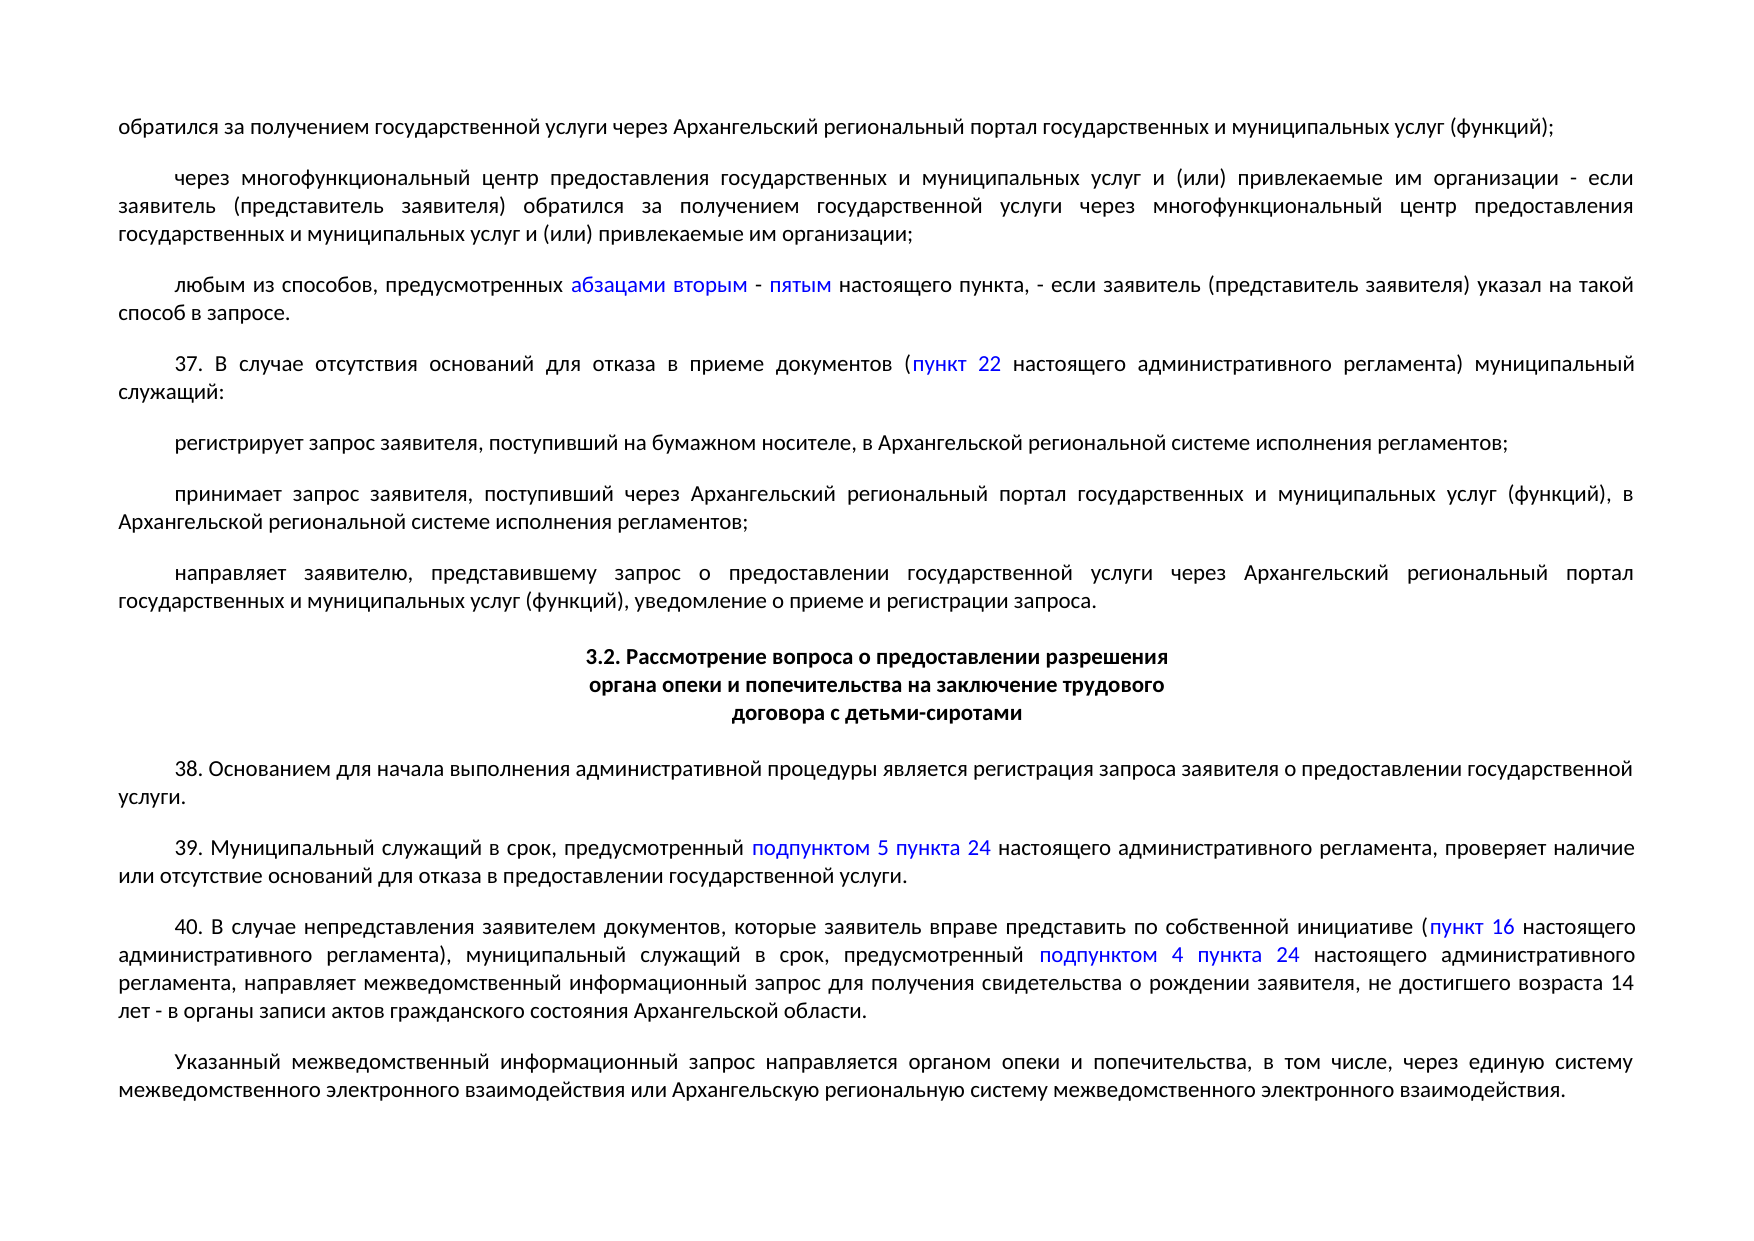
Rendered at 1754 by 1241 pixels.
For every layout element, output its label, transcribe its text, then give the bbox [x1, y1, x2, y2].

title 3.2. Рассмотрение вопроса о предоставлении разрешения [118, 642, 1636, 670]
text любым из способов, предусмотренных абзацами вторым - пятым настоящего пункта, - если заявитель (представитель заявителя) указал на такой способ в запросе. [118, 270, 1636, 326]
text 40. В случае непредставления заявителем документов, которые заявитель вправе представить по собственной инициативе (пункт 16 настоящего административного регламента), муниципальный служащий в срок, предусмотренный подпунктом 4 пункта 24 настоящего административного регламента, направляет межведомственный информационный запрос для получения свидетельства о рождении заявителя, не достигшего возраста 14 лет - в органы записи актов гражданского состояния Архангельской области. [118, 912, 1636, 1024]
title органа опеки и попечительства на заключение трудового [118, 670, 1636, 698]
text через многофункциональный центр предоставления государственных и муниципальных услуг и (или) привлекаемые им организации - если заявитель (представитель заявителя) обратился за получением государственной услуги через многофункциональный центр предоставления государственных и муниципальных услуг и (или) привлекаемые им организации; [118, 163, 1636, 247]
text принимает запрос заявителя, поступивший через Архангельский региональный портал государственных и муниципальных услуг (функций), в Архангельской региональной системе исполнения регламентов; [118, 479, 1636, 535]
text направляет заявителю, представившему запрос о предоставлении государственной услуги через Архангельский региональный портал государственных и муниципальных услуг (функций), уведомление о приеме и регистрации запроса. [118, 558, 1636, 614]
text 37. В случае отсутствия оснований для отказа в приеме документов (пункт 22 настоящего административного регламента) муниципальный служащий: [118, 349, 1636, 405]
text 39. Муниципальный служащий в срок, предусмотренный подпунктом 5 пункта 24 настоящего административного регламента, проверяет наличие или отсутствие оснований для отказа в предоставлении государственной услуги. [118, 833, 1636, 889]
text Указанный межведомственный информационный запрос направляется органом опеки и попечительства, в том числе, через единую систему межведомственного электронного взаимодействия или Архангельскую региональную систему межведомственного электронного взаимодействия. [118, 1047, 1636, 1103]
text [118, 112, 1636, 140]
title договора с детьми-сиротами [118, 698, 1636, 726]
text регистрирует запрос заявителя, поступивший на бумажном носителе, в Архангельской региональной системе исполнения регламентов; [118, 428, 1636, 456]
text 38. Основанием для начала выполнения административной процедуры является регистрация запроса заявителя о предоставлении государственной услуги. [118, 754, 1636, 810]
